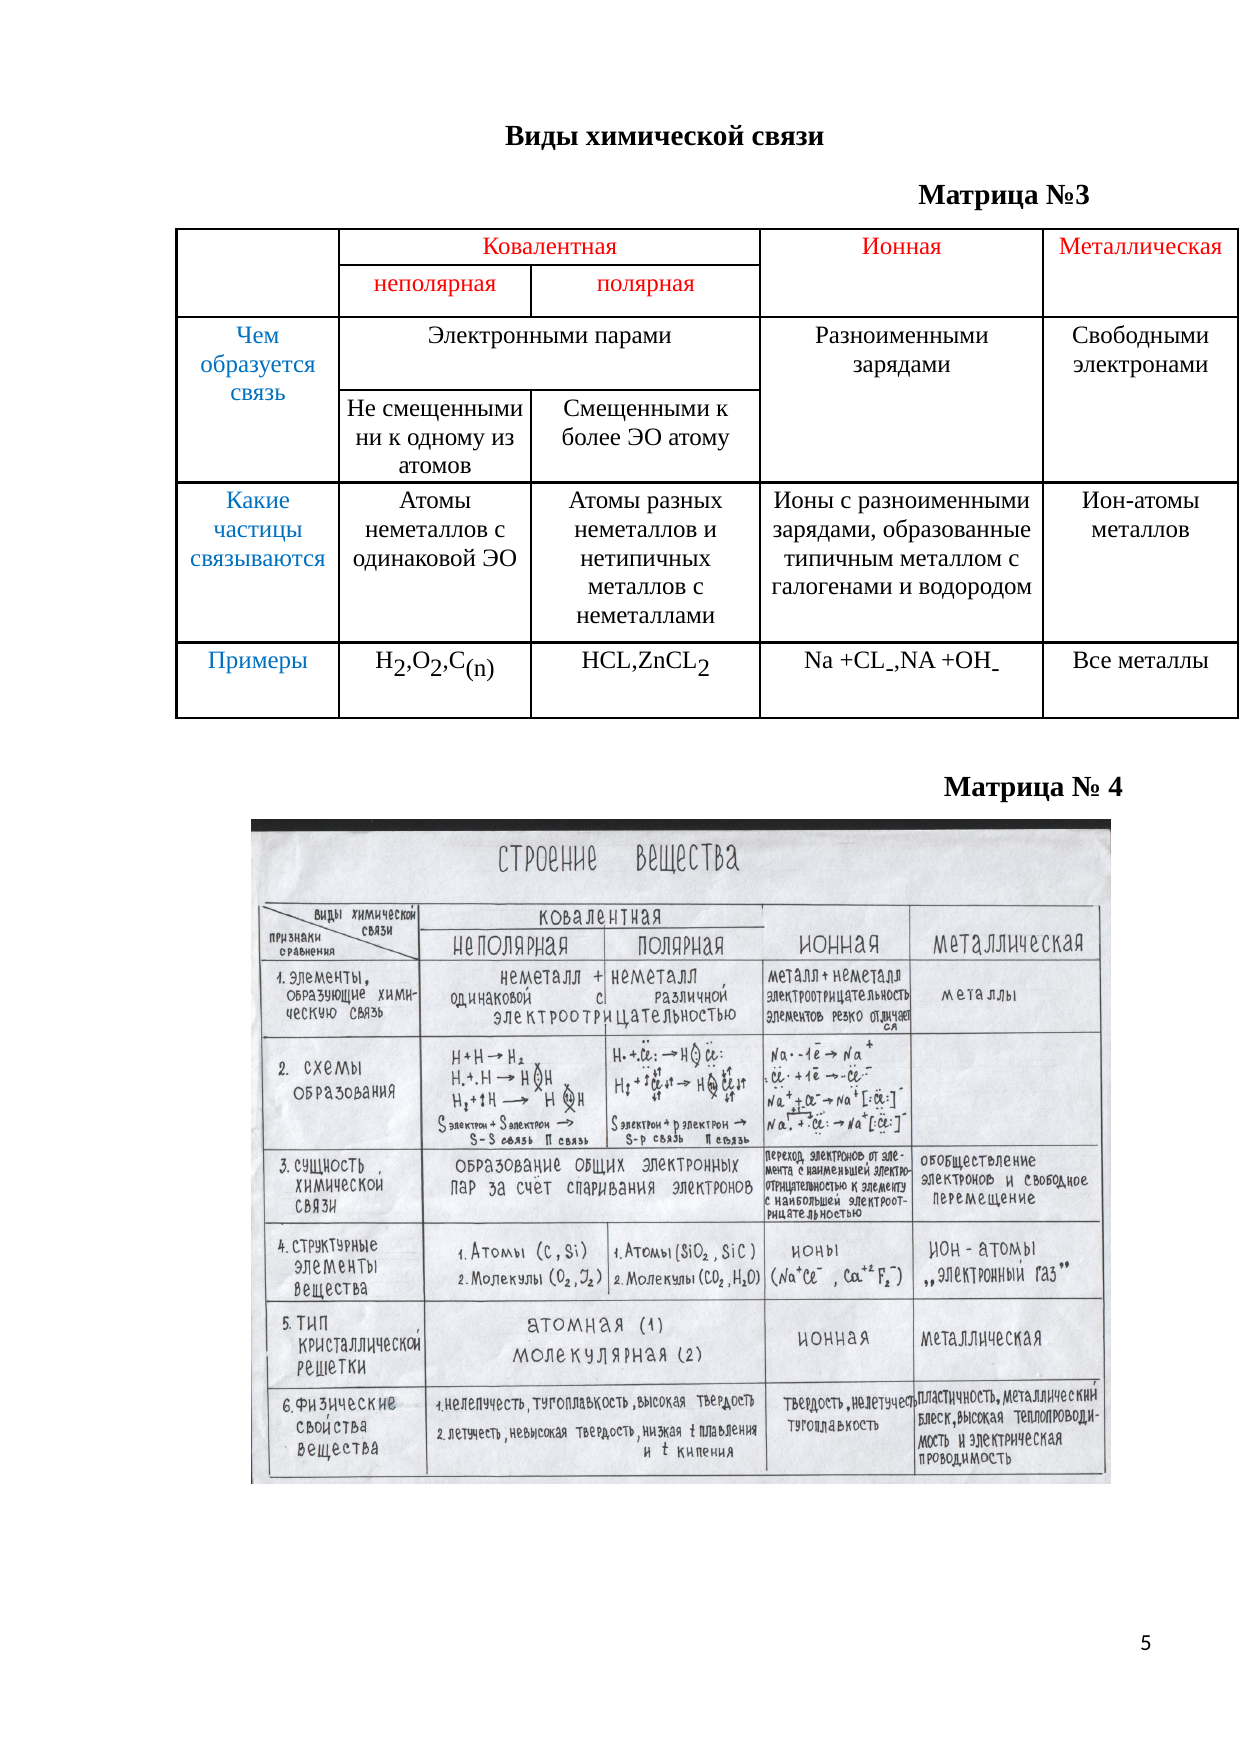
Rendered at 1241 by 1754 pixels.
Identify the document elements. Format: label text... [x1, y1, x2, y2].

table_cell Na +CL-,NA +OH- [761, 644, 1042, 717]
table_cell Атомы разных неметаллов и нетипичных металлов с неметаллами [532, 484, 759, 641]
table_header Металлическая [1044, 230, 1237, 316]
table_cell Какие частицы связываются [178, 484, 338, 641]
table_cell Ионы с разноименными зарядами, образованные типичным металлом с галогенами и водородом [761, 484, 1042, 641]
table_header Ионная [761, 230, 1042, 316]
table_cell Чем образуется связь [178, 318, 338, 481]
table_cell неполярная [340, 266, 530, 316]
table_cell Примеры [178, 644, 338, 717]
table_cell Свободными электронами [1044, 318, 1237, 481]
table_cell полярная [532, 266, 759, 316]
table_cell Электронными парами [340, 318, 759, 389]
table_cell Атомы неметаллов с одинаковой ЭО [340, 484, 530, 641]
text Виды химической связи [177, 118, 1152, 152]
table_header [178, 230, 338, 316]
table_cell HCL,ZnCL2 [532, 644, 759, 717]
table_cell Все металлы [1044, 644, 1237, 717]
table_header Ковалентная [340, 230, 759, 264]
table_cell Смещенными к более ЭО атому [532, 391, 759, 481]
table_cell H2,O2,C(n) [340, 644, 530, 717]
picture [251, 819, 1111, 1484]
table_cell Ион-атомы металлов [1044, 484, 1237, 641]
table_cell Не смещенными ни к одному из атомов [340, 391, 530, 481]
text Матрица №3 [177, 177, 1152, 211]
table_cell Разноименными зарядами [761, 318, 1042, 481]
text Матрица № 4 [914, 769, 1152, 803]
